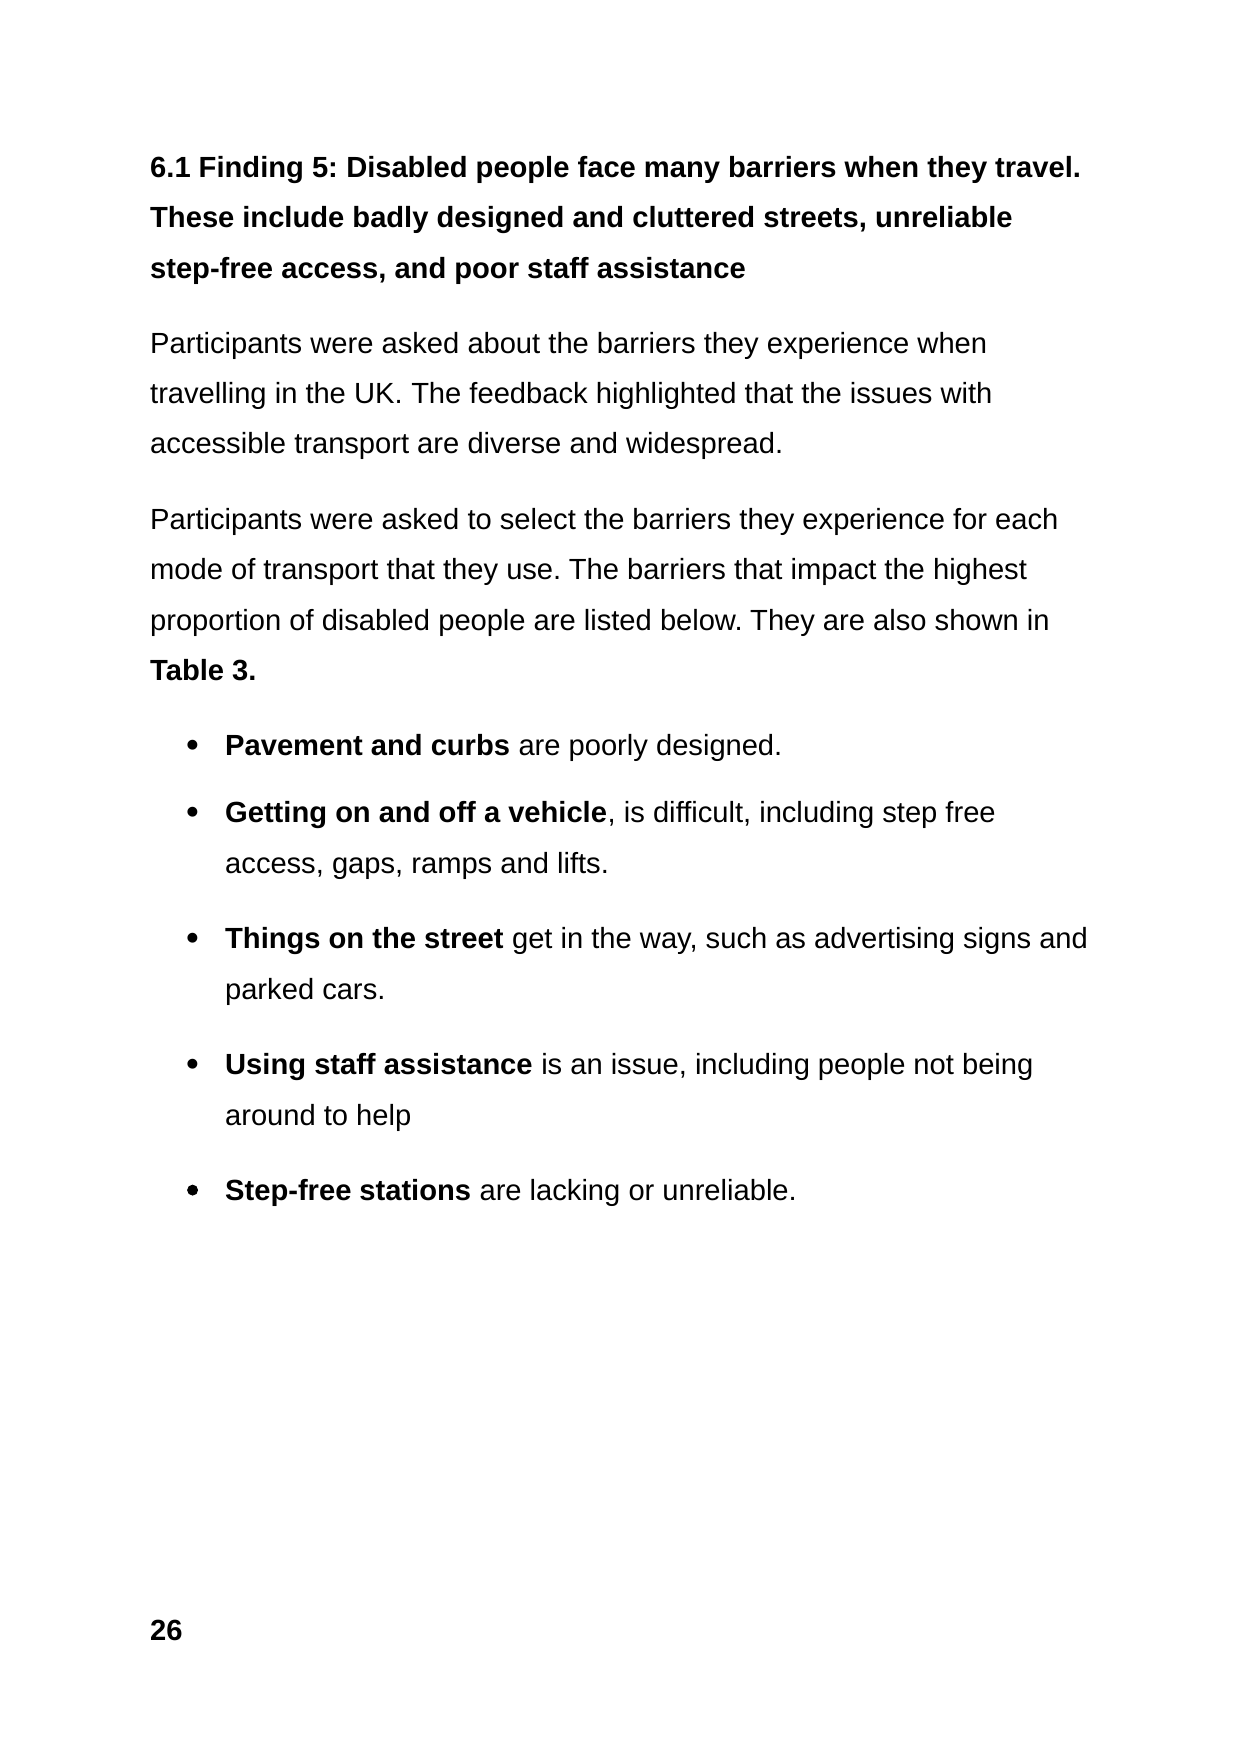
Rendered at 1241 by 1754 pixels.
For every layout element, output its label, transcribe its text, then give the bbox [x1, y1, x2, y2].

subtitle 6.1 Finding 5: Disabled people face many barriers when they travel. These include badly designed and cluttered streets, unreliable step-free access, and poor staff assistance [150, 150, 1090, 284]
list Pavement and curbs are poorly designed. [187, 728, 1090, 762]
list Step-free stations are lacking or unreliable. [187, 1173, 1090, 1207]
list Using staff assistance is an issue, including people not being around to help [187, 1047, 1090, 1131]
list Getting on and off a vehicle, is difficult, including step free access, gaps, ramps and lifts. [187, 795, 1090, 879]
text Participants were asked to select the barriers they experience for each mode of transport that they use. The barriers that impact the highest proportion of disabled people are listed below. They are also shown in Table 3. [150, 502, 1090, 686]
list Things on the street get in the way, such as advertising signs and parked cars. [187, 921, 1090, 1005]
text Participants were asked about the barriers they experience when travelling in the UK. The feedback highlighted that the issues with accessible transport are diverse and widespread. [150, 326, 1090, 460]
